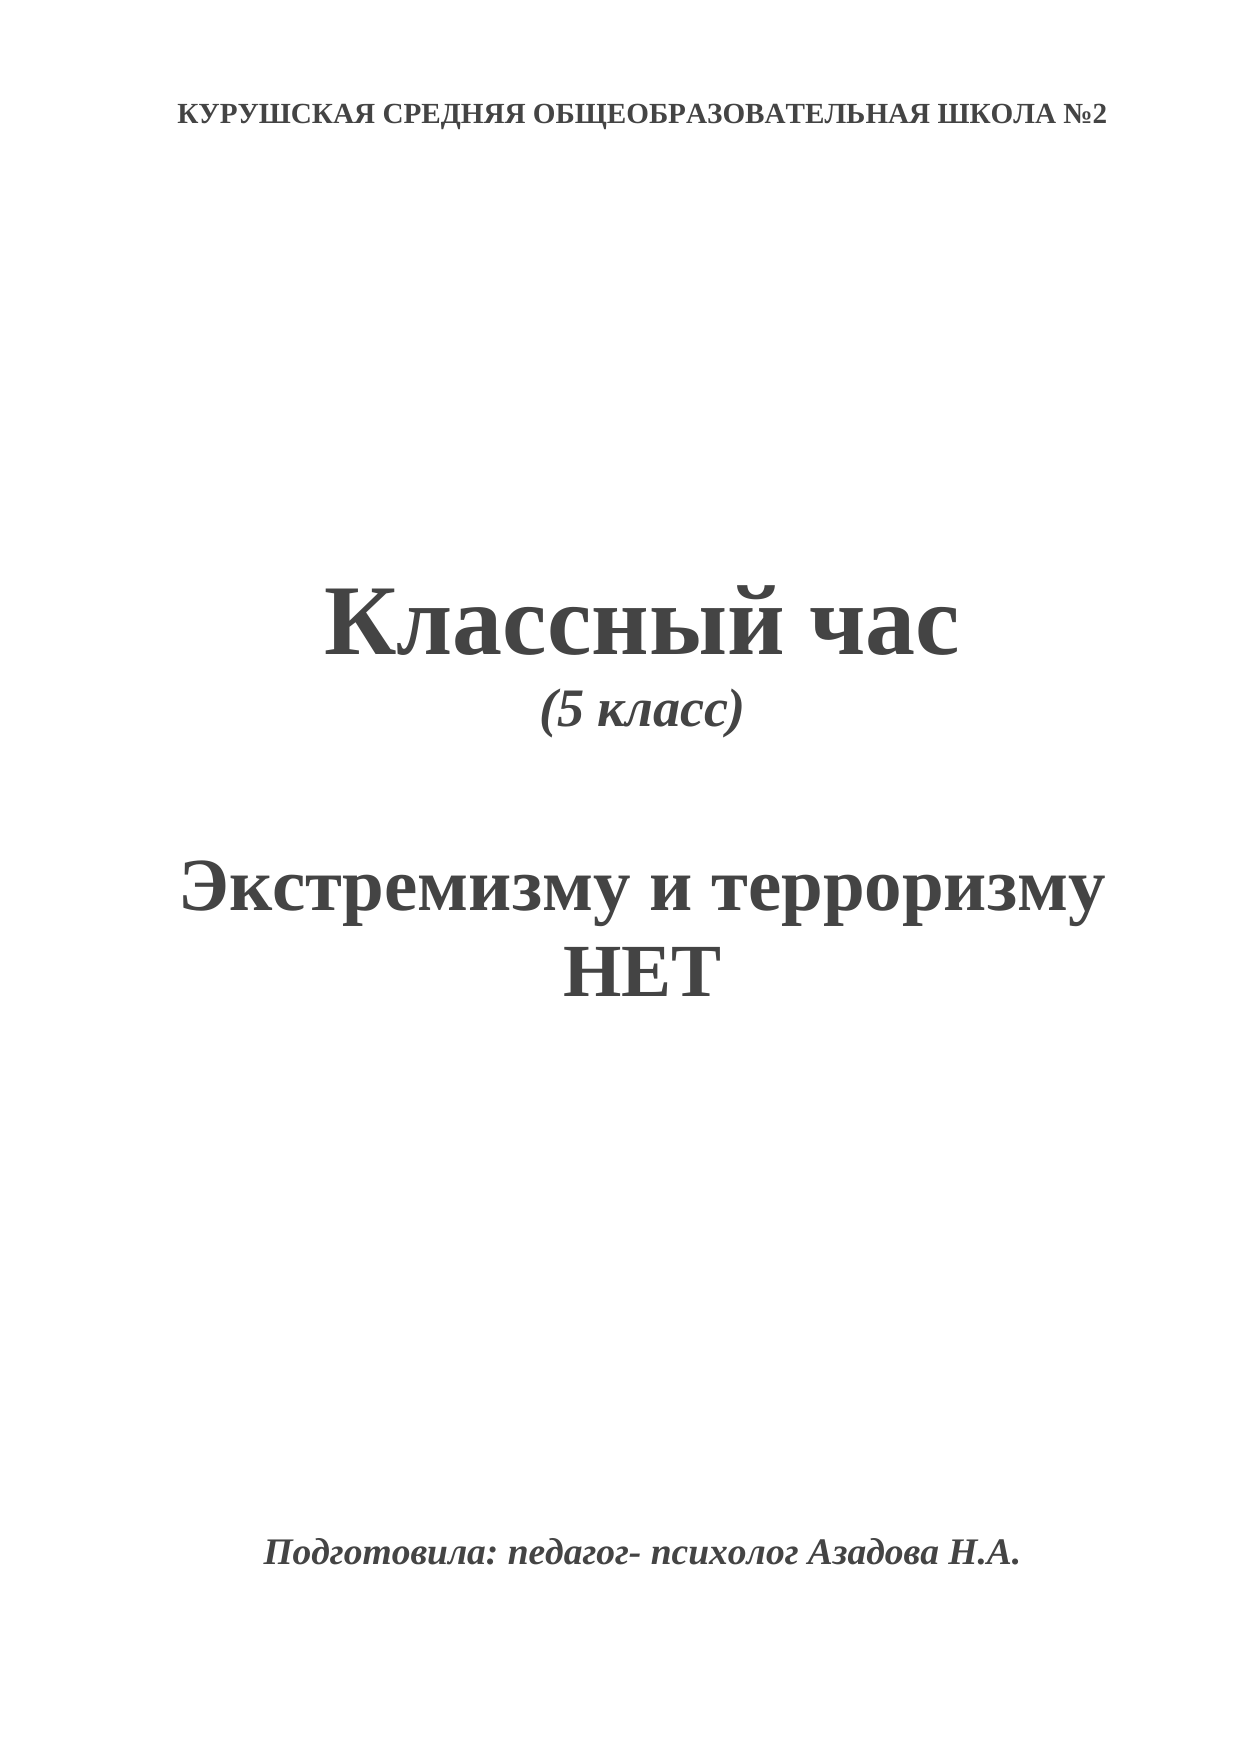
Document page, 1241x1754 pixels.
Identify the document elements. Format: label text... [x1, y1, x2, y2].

text НЕТ [103, 926, 1181, 1012]
text Подготовила: педагог- психолог Азадова Н.А. [103, 1530, 1181, 1573]
text КУРУШСКАЯ СРЕДНЯЯ ОБЩЕОБРАЗОВАТЕЛЬНАЯ ШКОЛА №2 [119, 94, 1166, 129]
text Классный час [119, 561, 1166, 676]
text (5 класс) [119, 676, 1166, 738]
text Экстремизму и терроризму [103, 840, 1181, 926]
